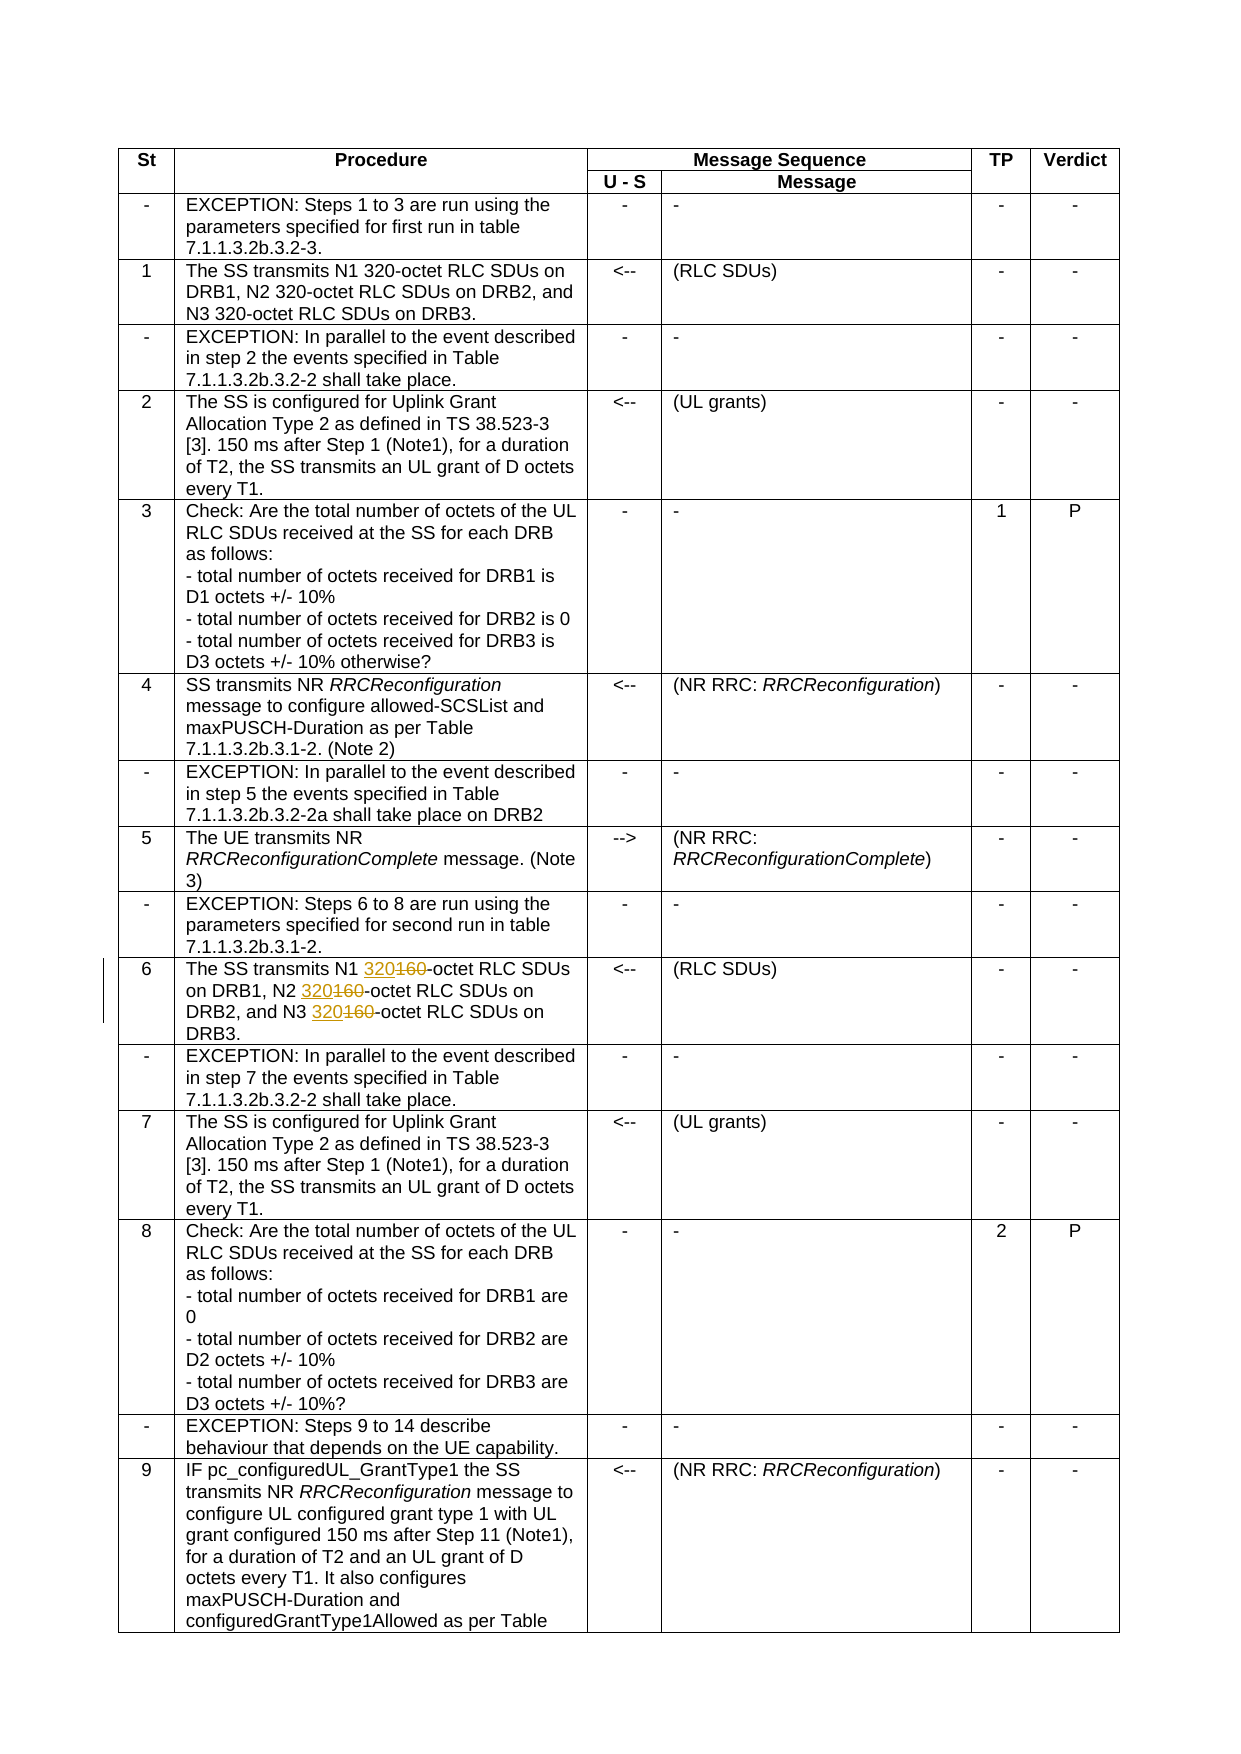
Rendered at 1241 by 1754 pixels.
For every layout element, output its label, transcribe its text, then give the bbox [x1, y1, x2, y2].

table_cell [662, 1459, 971, 1632]
table_cell - [119, 892, 174, 957]
table_cell - [1031, 892, 1119, 957]
table_cell - [662, 1220, 971, 1414]
table_cell - [588, 194, 661, 259]
table_cell P [1031, 500, 1119, 672]
table_cell SS transmits NR RRCReconfiguration message to configure allowed-SCSList and maxPUSCH-Duration as per Table 7.1.1.3.2b.3.1-2. (Note 2) [175, 674, 587, 760]
table_cell <-- [588, 391, 661, 499]
table_cell 2 [119, 391, 174, 499]
table_cell - [119, 1415, 174, 1458]
table_cell - [1031, 761, 1119, 826]
table_cell (RLC SDUs) [662, 260, 971, 324]
table_cell (NR RRC: RRCReconfigurationComplete) [662, 827, 971, 891]
table_cell - [972, 1459, 1030, 1632]
table_cell EXCEPTION: In parallel to the event described in step 5 the events specified in Table 7.1.1.3.2b.3.2-2a shall take place on DRB2 [175, 761, 587, 826]
table_cell 5 [119, 827, 174, 891]
table_cell - [588, 325, 661, 390]
table_cell 1 [119, 260, 174, 324]
table_cell - [972, 827, 1030, 891]
table_cell - [972, 892, 1030, 957]
table_cell - [972, 1111, 1030, 1219]
table_cell EXCEPTION: In parallel to the event described in step 7 the events specified in Table 7.1.1.3.2b.3.2-2 shall take place. [175, 1045, 587, 1110]
table_cell - [1031, 958, 1119, 1044]
table_cell - [1031, 260, 1119, 324]
table_cell EXCEPTION: Steps 9 to 14 describe behaviour that depends on the UE capability. [175, 1415, 587, 1458]
table_cell The UE transmits NR RRCReconfigurationComplete message. (Note 3) [175, 827, 587, 891]
table_cell The SS transmits N1 320-octet RLC SDUs on DRB1, N2 320-octet RLC SDUs on DRB2, and N3 320-octet RLC SDUs on DRB3. [175, 260, 587, 324]
table_cell 7 [119, 1111, 174, 1219]
table_cell Check: Are the total number of octets of the UL RLC SDUs received at the SS for each DRB as follows: - total number of octets received for DRB1 is D1 octets +/- 10% - total number of octets received for DRB2 is 0 - total number of octets received for DRB3 is D3 octets +/- 10% otherwise? [175, 500, 587, 672]
table_cell - [119, 1045, 174, 1110]
table_cell EXCEPTION: In parallel to the event described in step 2 the events specified in Table 7.1.1.3.2b.3.2-2 shall take place. [175, 325, 587, 390]
table_cell - [972, 194, 1030, 259]
table_cell - [972, 391, 1030, 499]
table_cell The SS is configured for Uplink Grant Allocation Type 2 as defined in TS 38.523-3 [3]. 150 ms after Step 1 (Note1), for a duration of T2, the SS transmits an UL grant of D octets every T1. [175, 391, 587, 499]
table_cell - [972, 1415, 1030, 1458]
table_cell (NR RRC: RRCReconfiguration) [662, 674, 971, 760]
table_cell - [1031, 194, 1119, 259]
table_cell <-- [588, 674, 661, 760]
table_cell - [1031, 1415, 1119, 1458]
table_cell - [1031, 1111, 1119, 1219]
table_cell - [119, 194, 174, 259]
table_cell - [119, 761, 174, 826]
table_cell - [662, 761, 971, 826]
table_cell (UL grants) [662, 391, 971, 499]
table_cell EXCEPTION: Steps 1 to 3 are run using the parameters specified for first run in table 7.1.1.3.2b.3.2-3. [175, 194, 587, 259]
table_cell --> [588, 827, 661, 891]
table_cell - [1031, 1045, 1119, 1110]
table_cell - [1031, 325, 1119, 390]
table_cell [175, 1459, 587, 1632]
table_cell <-- [588, 260, 661, 324]
table_header St [119, 149, 174, 170]
table_cell U - S [588, 171, 661, 193]
table_cell - [662, 1045, 971, 1110]
table_header Procedure [175, 149, 587, 170]
table_cell - [588, 892, 661, 957]
table_cell - [588, 761, 661, 826]
table_cell - [972, 761, 1030, 826]
table_cell - [972, 325, 1030, 390]
table_header TP [972, 149, 1030, 170]
table_cell [972, 170, 1030, 193]
table_cell Check: Are the total number of octets of the UL RLC SDUs received at the SS for each DRB as follows: - total number of octets received for DRB1 are 0 - total number of octets received for DRB2 are D2 octets +/- 10% - total number of octets received for DRB3 are D3 octets +/- 10%? [175, 1220, 587, 1414]
table_cell 2 [972, 1220, 1030, 1414]
table_cell 3 [119, 500, 174, 672]
table_cell - [972, 1045, 1030, 1110]
table_cell 9 [119, 1459, 174, 1632]
table_cell 6 [119, 958, 174, 1044]
table_cell (UL grants) [662, 1111, 971, 1219]
table_cell P [1031, 1220, 1119, 1414]
table_cell (RLC SDUs) [662, 958, 971, 1044]
table_cell EXCEPTION: Steps 6 to 8 are run using the parameters specified for second run in table 7.1.1.3.2b.3.1-2. [175, 892, 587, 957]
table_header Message Sequence [588, 149, 971, 170]
table_cell - [1031, 1459, 1119, 1632]
table_cell - [662, 325, 971, 390]
table_cell - [588, 500, 661, 672]
table_cell - [588, 1415, 661, 1458]
table_cell - [588, 1045, 661, 1110]
table_cell - [588, 1220, 661, 1414]
table_cell - [972, 260, 1030, 324]
table_cell - [662, 1415, 971, 1458]
table_cell Message [662, 171, 971, 193]
table_cell [119, 170, 174, 193]
table_cell - [972, 674, 1030, 760]
table_header Verdict [1031, 149, 1119, 170]
table_cell 8 [119, 1220, 174, 1414]
table_cell - [662, 892, 971, 957]
table_cell The SS transmits N1 -octet RLC SDUs on DRB1, N2 -octet RLC SDUs on DRB2, and N3 -octet RLC SDUs on DRB3. [175, 958, 587, 1044]
table_cell [1031, 170, 1119, 193]
table_cell - [119, 325, 174, 390]
table_cell <-- [588, 1111, 661, 1219]
table_cell <-- [588, 958, 661, 1044]
table_cell 1 [972, 500, 1030, 672]
table_cell - [1031, 391, 1119, 499]
table_cell [175, 170, 587, 193]
table_cell - [1031, 827, 1119, 891]
table_cell - [972, 958, 1030, 1044]
table_cell - [662, 194, 971, 259]
table_cell 4 [119, 674, 174, 760]
table_cell <-- [588, 1459, 661, 1632]
table_cell - [1031, 674, 1119, 760]
table_cell - [662, 500, 971, 672]
table_cell The SS is configured for Uplink Grant Allocation Type 2 as defined in TS 38.523-3 [3]. 150 ms after Step 1 (Note1), for a duration of T2, the SS transmits an UL grant of D octets every T1. [175, 1111, 587, 1219]
